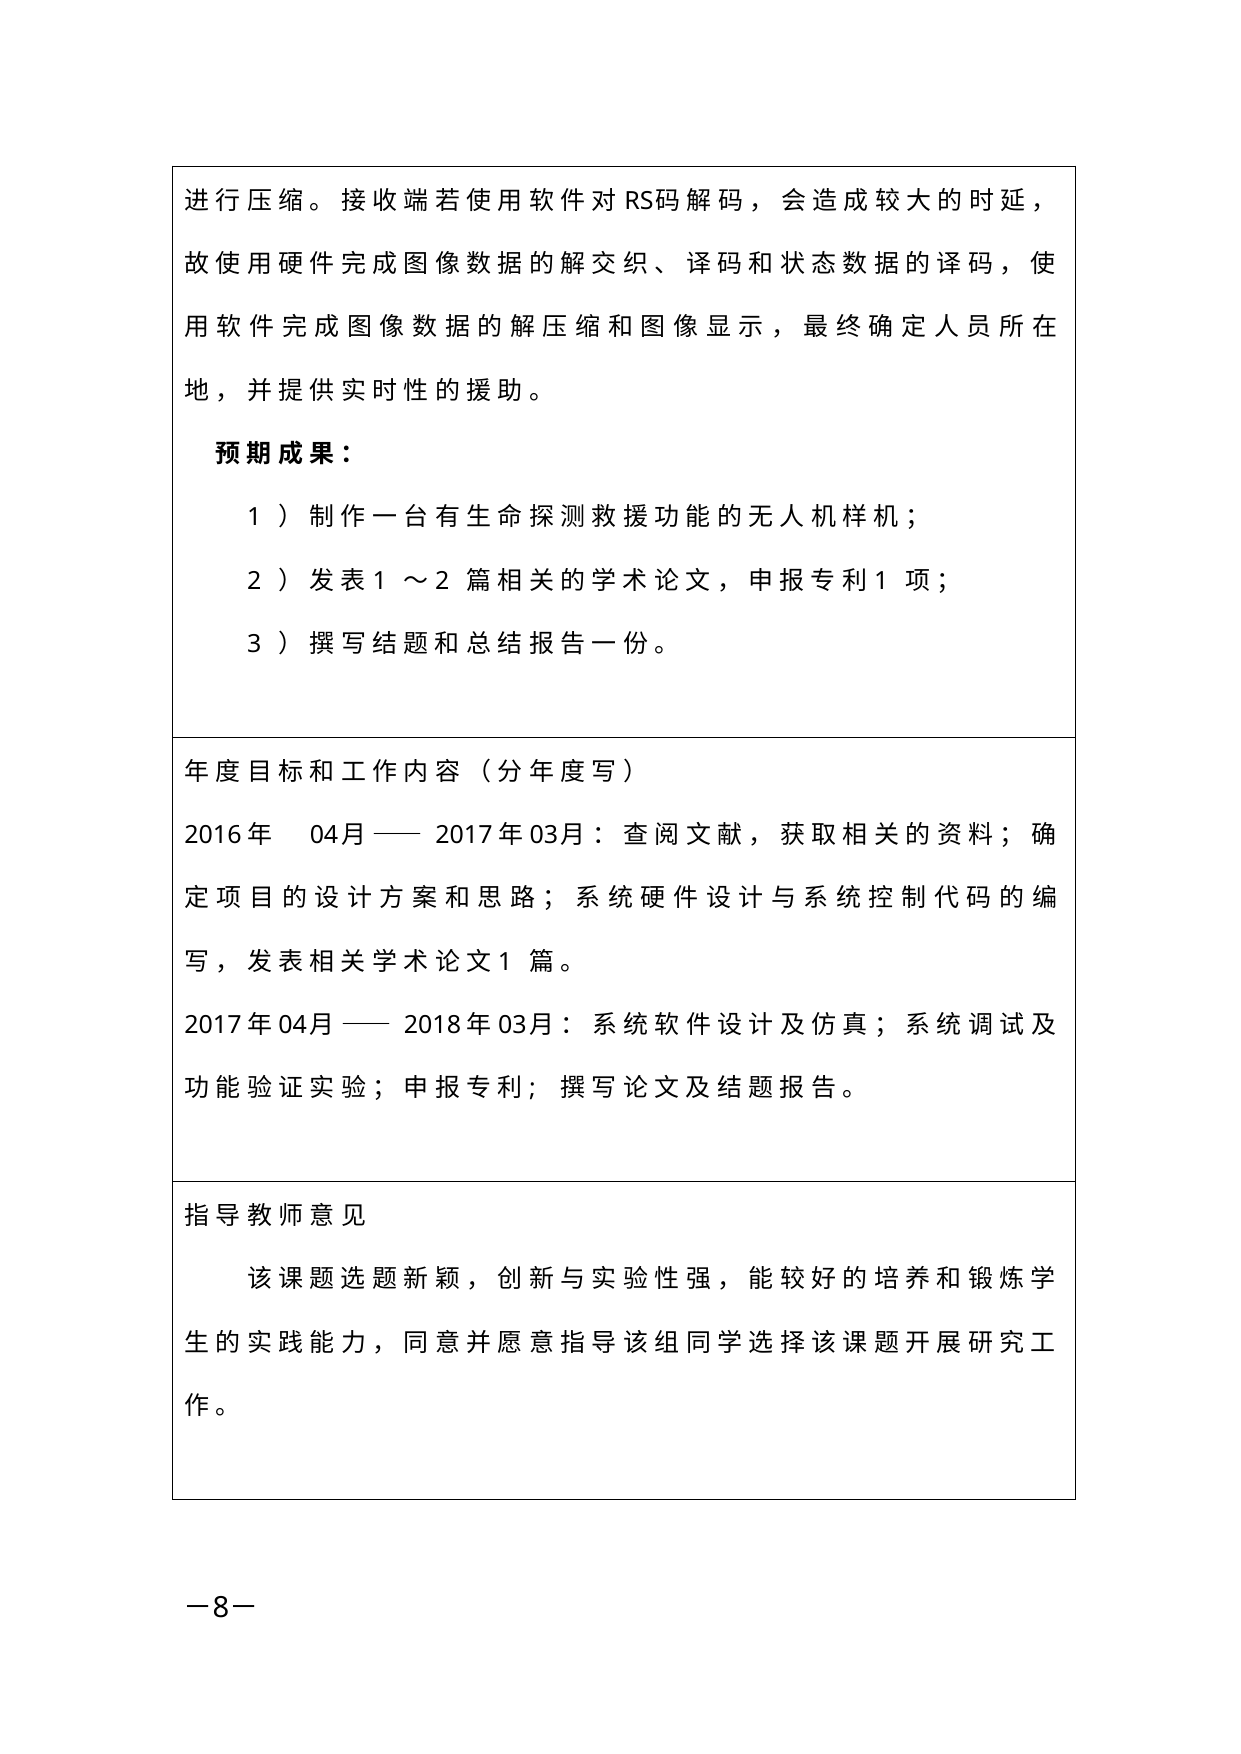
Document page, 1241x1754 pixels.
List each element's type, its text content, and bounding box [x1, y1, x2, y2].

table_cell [173, 167, 1075, 737]
table_cell 年度目标和工作内容（分年度写） 2016年 04月——2017年03月：查阅文献，获取相关的资料；确定项目的设计方案和思路；系统硬件设计与系统控制代码的编写，发表相关学术论文1篇。 2017年04月——2018年03月：系统软件设计及仿真；系统调试及功能验证实验；申报专利;撰写论文及结题报告。 [173, 738, 1075, 1181]
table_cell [173, 1182, 1075, 1499]
